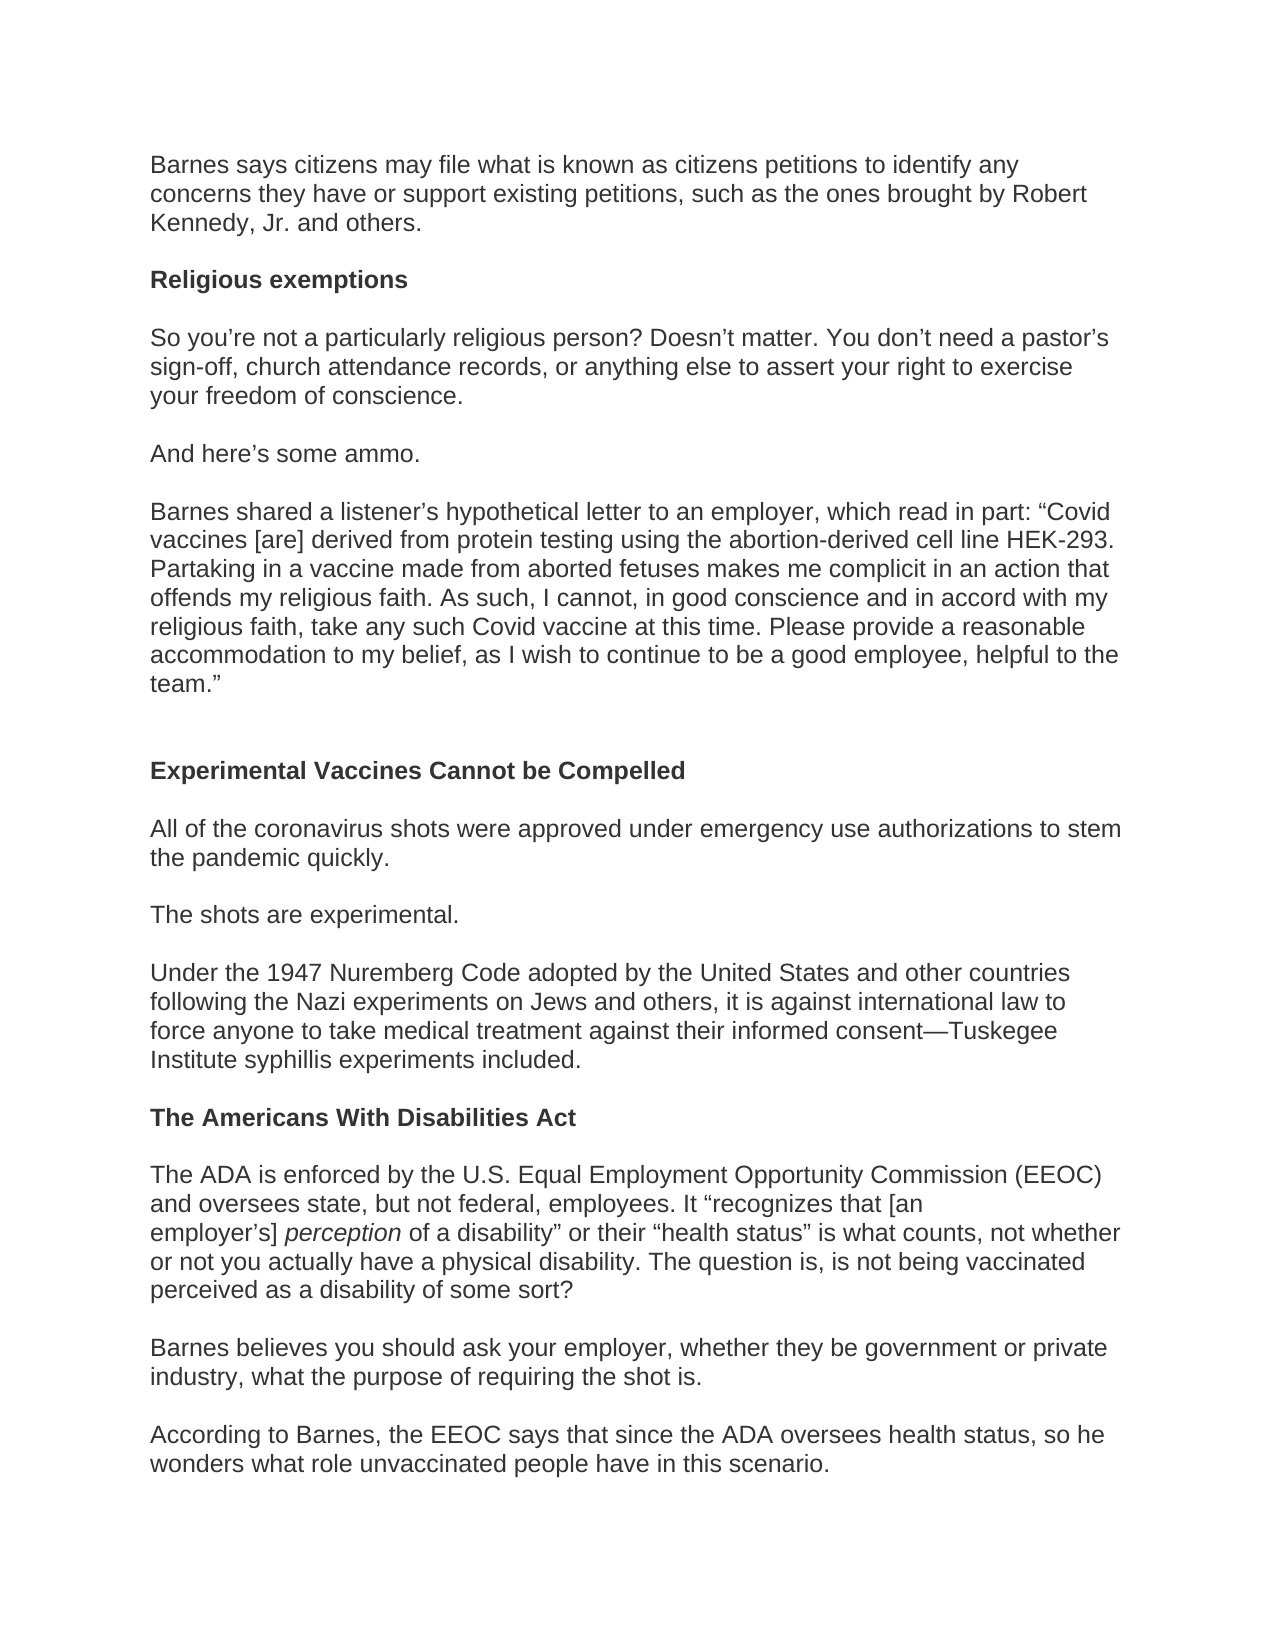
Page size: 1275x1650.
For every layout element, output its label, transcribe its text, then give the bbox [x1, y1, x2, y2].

text The shots are experimental. [150, 900, 1125, 929]
text Barnes believes you should ask your employer, whether they be government or private industry, what the purpose of requiring the shot is. [150, 1333, 1125, 1391]
text Religious exemptions [150, 265, 1125, 294]
text So you’re not a particularly religious person? Doesn’t matter. You don’t need a pastor’s sign-off, church attendance records, or anything else to assert your right to exercise your freedom of conscience. [150, 323, 1125, 409]
text The ADA is enforced by the U.S. Equal Employment Opportunity Commission (EEOC) and oversees state, but not federal, employees. It “recognizes that [an employer’s] perception of a disability” or their “health status” is what counts, not whether or not you actually have a physical disability. The question is, is not being vaccinated perceived as a disability of some sort? [150, 1160, 1125, 1304]
text Experimental Vaccines Cannot be Compelled [150, 756, 1125, 784]
text According to Barnes, the EEOC says that since the ADA oversees health status, so he wonders what role unvaccinated people have in this scenario. [150, 1420, 1125, 1477]
text All of the coronavirus shots were approved under emergency use authorizations to stem the pandemic quickly. [150, 814, 1125, 871]
text Barnes shared a listener’s hypothetical letter to an employer, which read in part: “Covid vaccines [are] derived from protein testing using the abortion-derived cell line HEK-293. Partaking in a vaccine made from aborted fetuses makes me complicit in an action that offends my religious faith. As such, I cannot, in good conscience and in accord with my religious faith, take any such Covid vaccine at this time. Please provide a reasonable accommodation to my belief, as I wish to continue to be a good employee, helpful to the team.” [150, 497, 1125, 698]
text Under the 1947 Nuremberg Code adopted by the United States and other countries following the Nazi experiments on Jews and others, it is against international law to force anyone to take medical treatment against their informed consent—Tuskegee Institute syphillis experiments included. [150, 958, 1125, 1073]
text Barnes says citizens may file what is known as citizens petitions to identify any concerns they have or support existing petitions, such as the ones brought by Robert Kennedy, Jr. and others. [150, 150, 1125, 236]
text And here’s some ammo. [150, 439, 1125, 467]
text The Americans With Disabilities Act [150, 1102, 1125, 1131]
